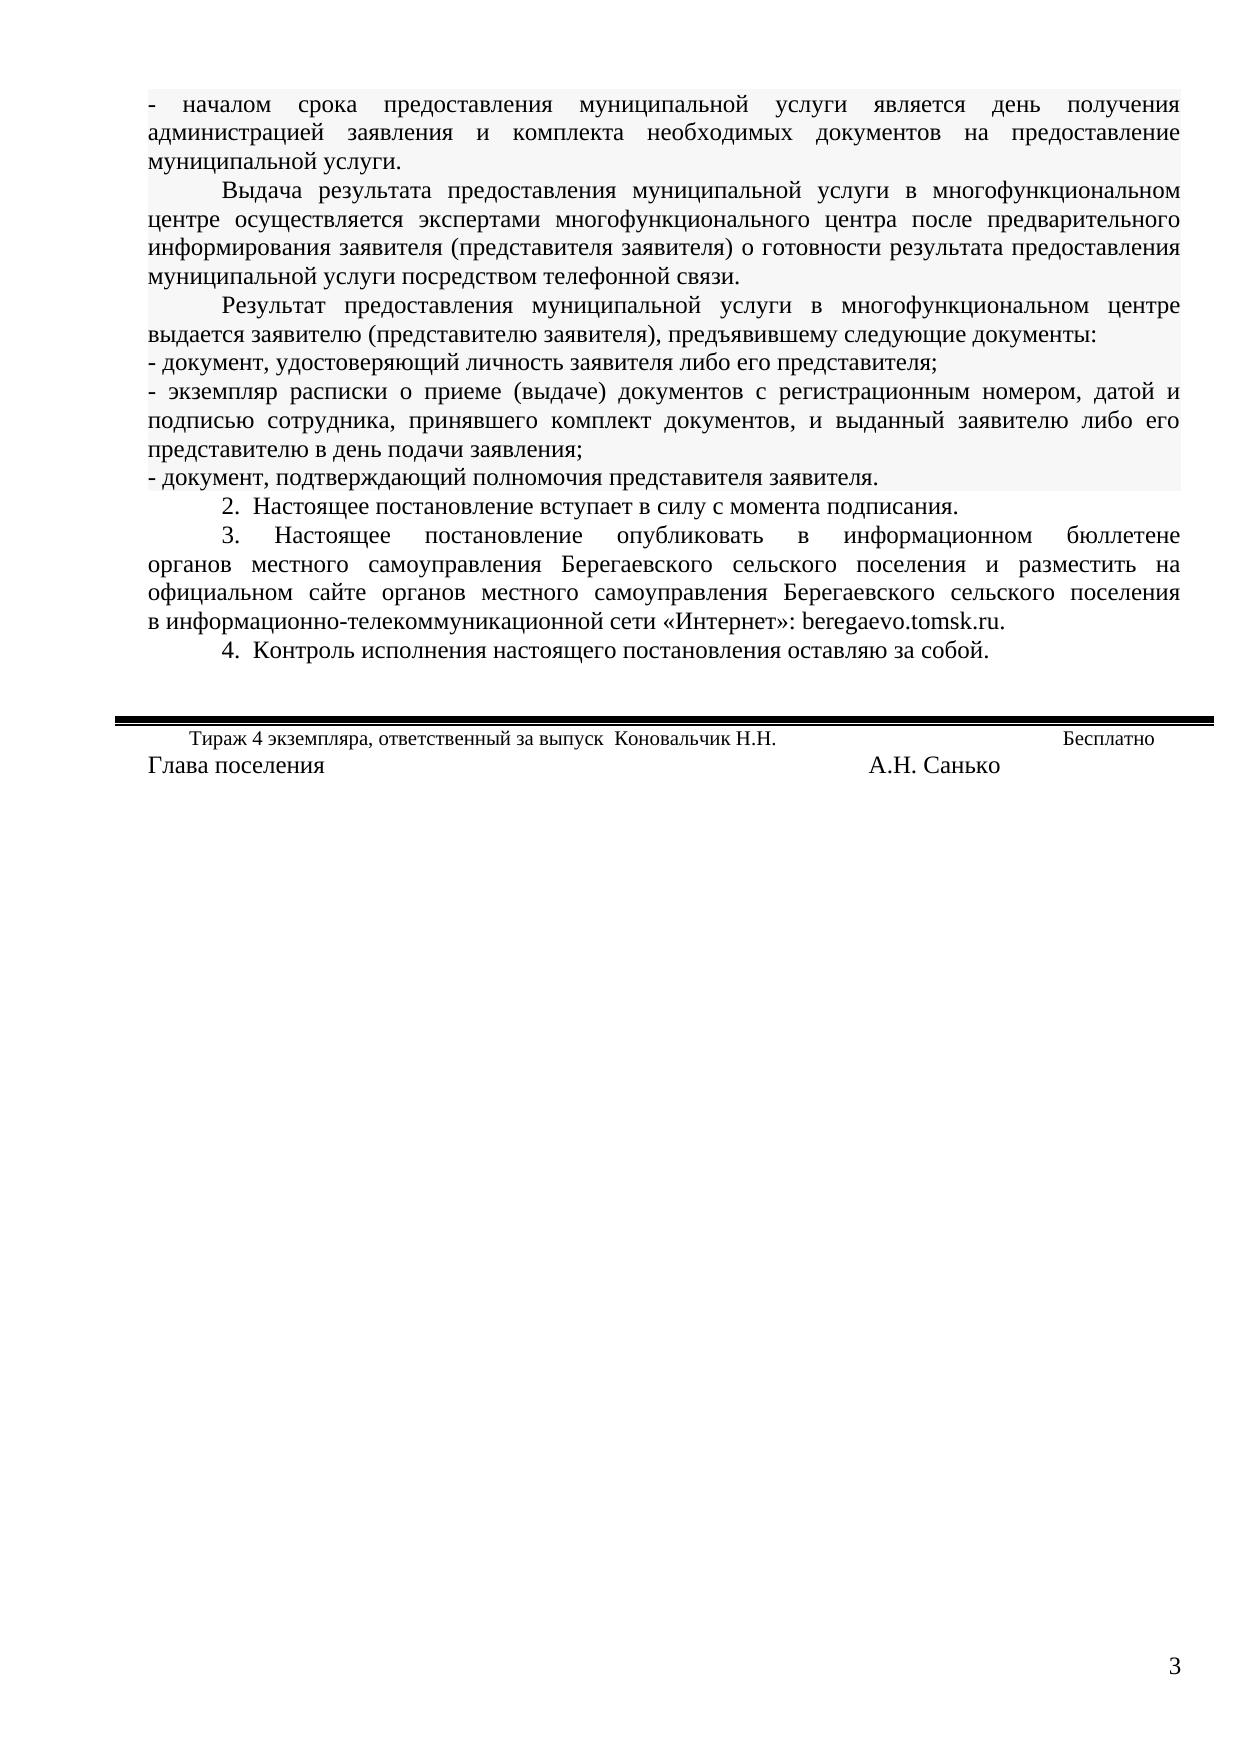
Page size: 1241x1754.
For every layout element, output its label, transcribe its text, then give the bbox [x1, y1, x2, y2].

text - документ, подтверждающий полномочия представителя заявителя. [148, 462, 1181, 491]
text 3. Настоящее постановление опубликовать в информационном бюллетене органов местного самоуправления Берегаевского сельского поселения и разместить на официальном сайте органов местного самоуправления Берегаевского сельского поселения в информационно-телекоммуникационной сети «Интернет»: beregaevo.tomsk.ru. [148, 520, 1181, 635]
text Глава поселения А.Н. Санько [148, 750, 1181, 779]
text Результат предоставления муниципальной услуги в многофункциональном центре выдается заявителю (представителю заявителя), предъявившему следующие документы: [148, 290, 1181, 347]
text 2. Настоящее постановление вступает в силу с момента подписания. [148, 491, 1181, 520]
text - экземпляр расписки о приеме (выдаче) документов с регистрационным номером, датой и подписью сотрудника, принявшего комплект документов, и выданный заявителю либо его представителю в день подачи заявления; [148, 376, 1181, 462]
text - началом срока предоставления муниципальной услуги является день получения администрацией заявления и комплекта необходимых документов на предоставление муниципальной услуги. [148, 89, 1181, 175]
text - документ, удостоверяющий личность заявителя либо его представителя; [148, 347, 1181, 376]
text 4. Контроль исполнения настоящего постановления оставляю за собой. [148, 635, 1181, 664]
text Выдача результата предоставления муниципальной услуги в многофункциональном центре осуществляется экспертами многофункционального центра после предварительного информирования заявителя (представителя заявителя) о готовности результата предоставления муниципальной услуги посредством телефонной связи. [148, 175, 1181, 290]
table_header Тираж 4 экземпляра, ответственный за выпуск Коновальчик Н.Н. Бесплатно [115, 726, 1214, 750]
